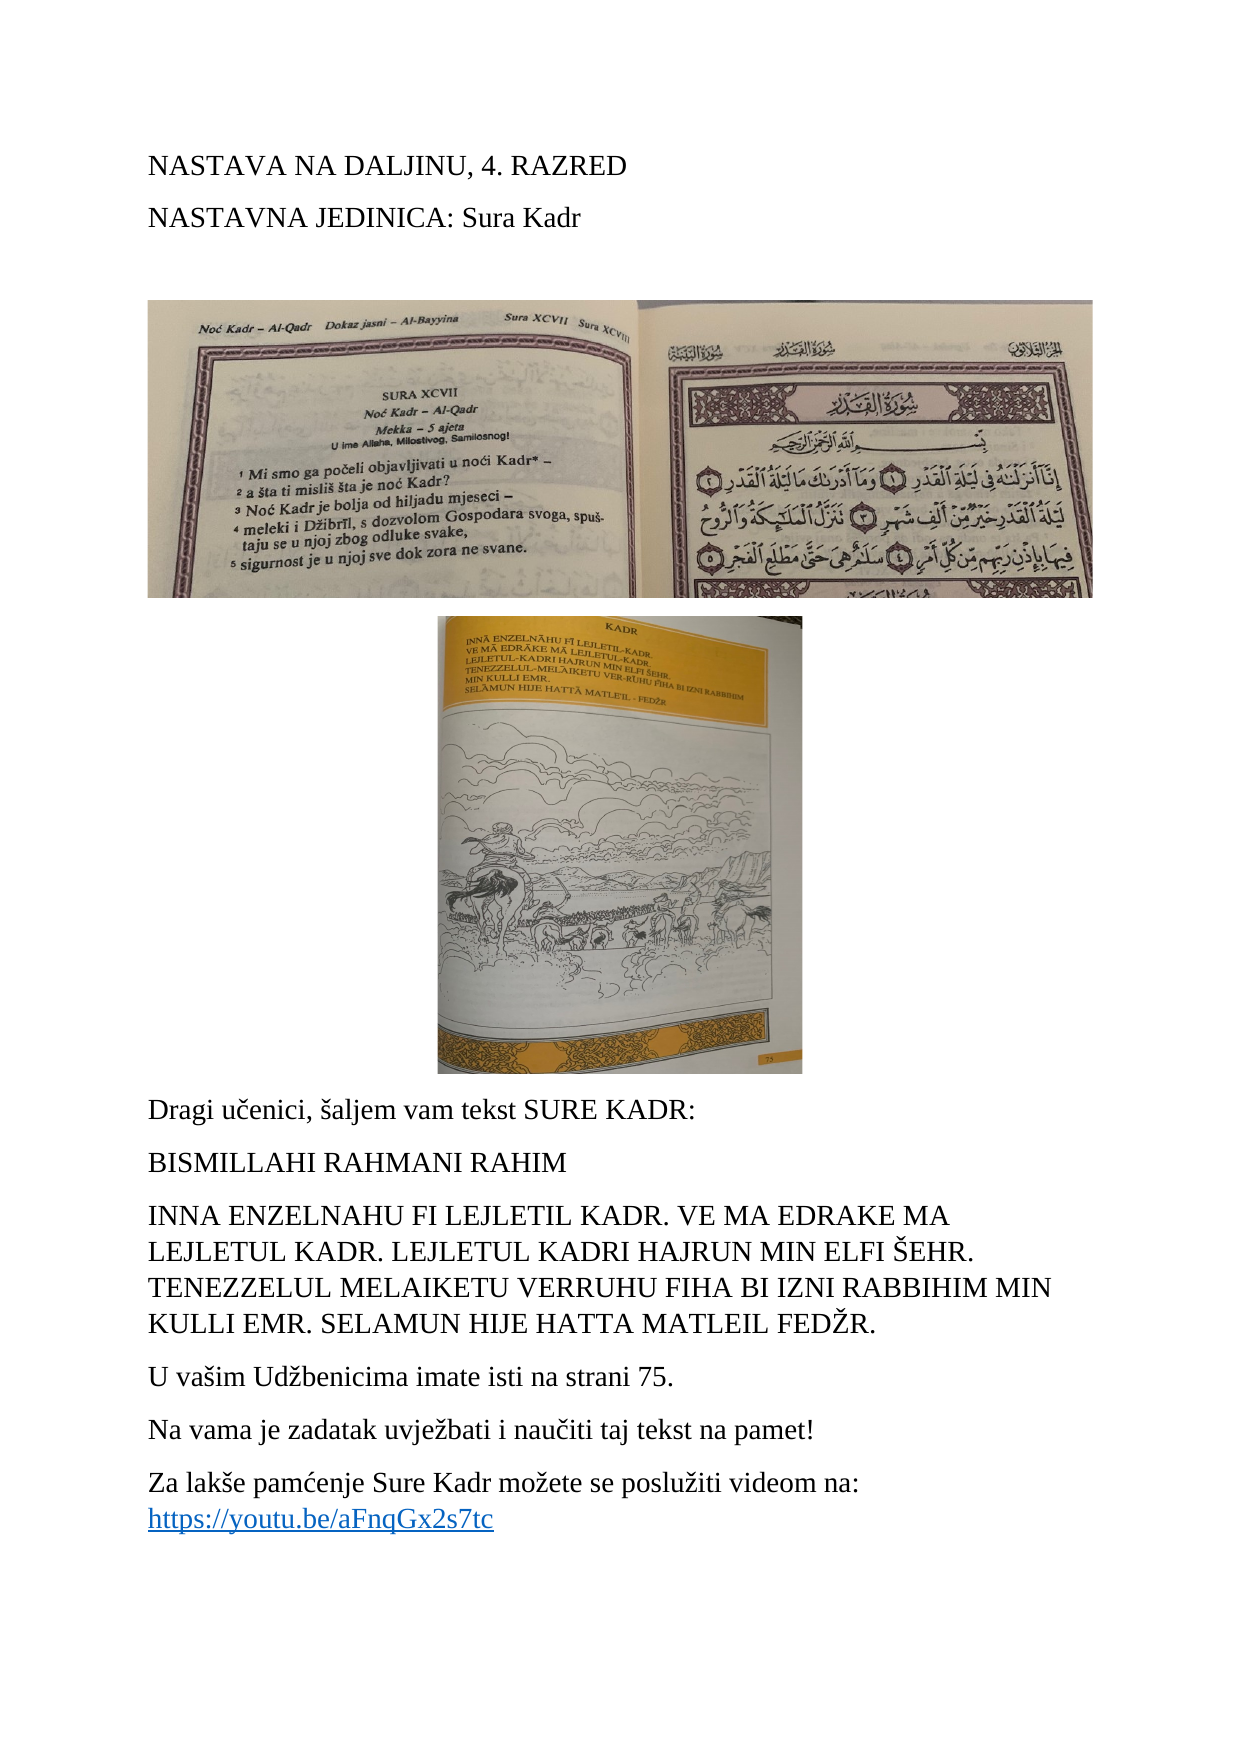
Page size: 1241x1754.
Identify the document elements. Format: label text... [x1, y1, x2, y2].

text BISMILLAHI RAHMANI RAHIM [148, 1145, 1093, 1179]
picture [437, 616, 803, 1074]
text U vašim Udžbenicima imate isti na strani 75. [148, 1359, 1093, 1393]
text NASTAVA NA DALJINU, 4. RAZRED [148, 148, 1093, 181]
text Na vama je zadatak uvježbati i naučiti taj tekst na pamet! [148, 1412, 1093, 1446]
text NASTAVNA JEDINICA: Sura Kadr [148, 200, 1093, 234]
picture [147, 300, 1093, 598]
text INNA ENZELNAHU FI LEJLETIL KADR. VE MA EDRAKE MA LEJLETUL KADR. LEJLETUL KADRI HAJRUN MIN ELFI ŠEHR. TENEZZELUL MELAIKETU VERRUHU FIHA BI IZNI RABBIHIM MIN KULLI EMR. SELAMUN HIJE HATTA MATLEIL FEDŽR. [148, 1198, 1093, 1340]
text Za lakše pamćenje Sure Kadr možete se poslužiti videom na: https://youtu.be/aFnqGx2s7tc [148, 1465, 1093, 1535]
text Dragi učenici, šaljem vam tekst SURE KADR: [148, 1092, 1093, 1126]
